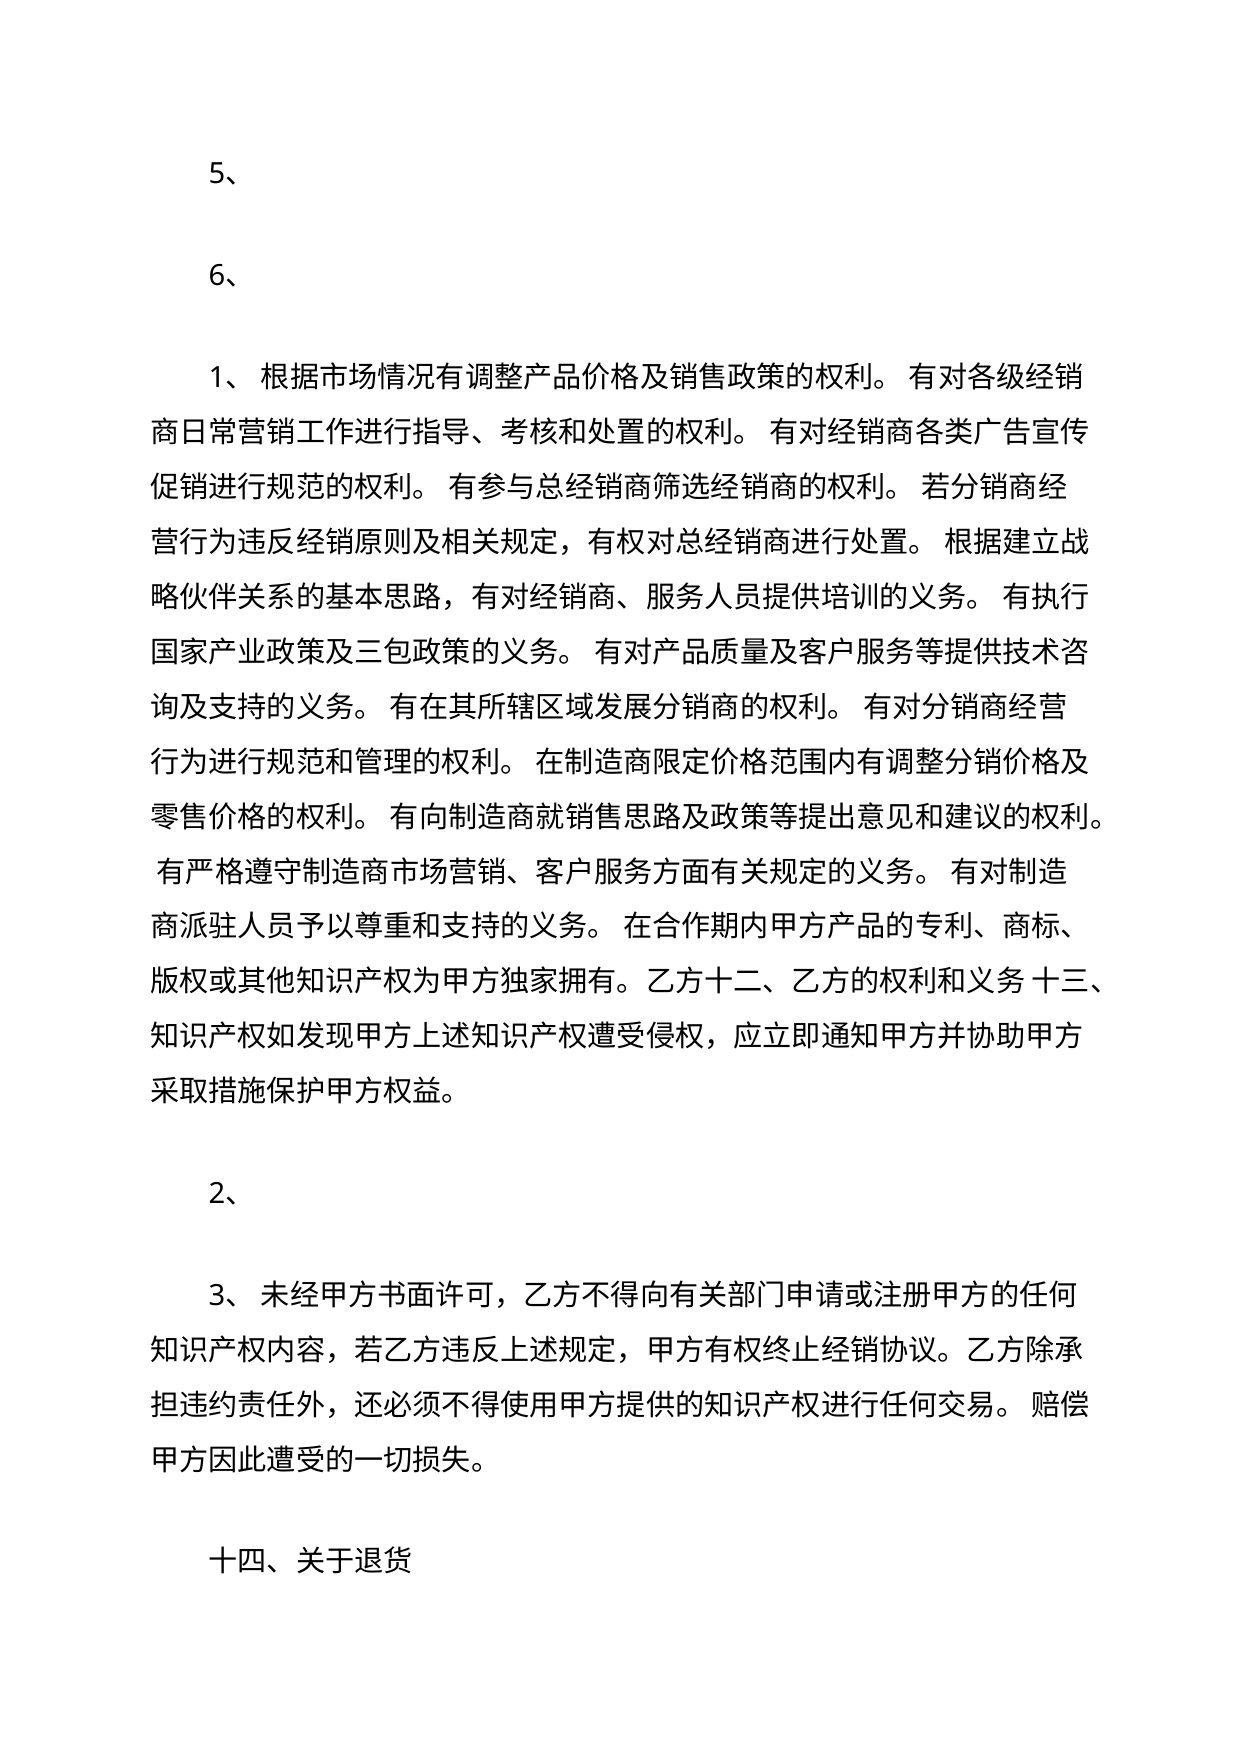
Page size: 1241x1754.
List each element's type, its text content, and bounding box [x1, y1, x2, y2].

text 3、 未经甲方书面许可，乙方不得向有关部门申请或注册甲方的任何知识产权内容，若乙方违反上述规定，甲方有权终止经销协议。乙方除承担违约责任外，还必须不得使用甲方提供的知识产权进行任何交易。 赔偿甲方因此遭受的一切损失。 [150, 1271, 1090, 1478]
text 1、 根据市场情况有调整产品价格及销售政策的权利。 有对各级经销商日常营销工作进行指导、考核和处置的权利。 有对经销商各类广告宣传促销进行规范的权利。 有参与总经销商筛选经销商的权利。 若分销商经营行为违反经销原则及相关规定，有权对总经销商进行处置。 根据建立战略伙伴关系的基本思路，有对经销商、服务人员提供培训的义务。 有执行国家产业政策及三包政策的义务。 有对产品质量及客户服务等提供技术咨询及支持的义务。 有在其所辖区域发展分销商的权利。 有对分销商经营行为进行规范和管理的权利。 在制造商限定价格范围内有调整分销价格及零售价格的权利。 有向制造商就销售思路及政策等提出意见和建议的权利。 有严格遵守制造商市场营销、客户服务方面有关规定的义务。 有对制造商派驻人员予以尊重和支持的义务。 在合作期内甲方产品的专利、商标、版权或其他知识产权为甲方独家拥有。乙方十二、乙方的权利和义务 十三、知识产权如发现甲方上述知识产权遭受侵权，应立即通知甲方并协助甲方采取措施保护甲方权益。 [150, 354, 1090, 1110]
text 2、 [150, 1169, 1090, 1212]
text 十四、关于退货 [150, 1538, 1090, 1580]
text 6、 [150, 252, 1090, 294]
text 5、 [150, 150, 1090, 192]
